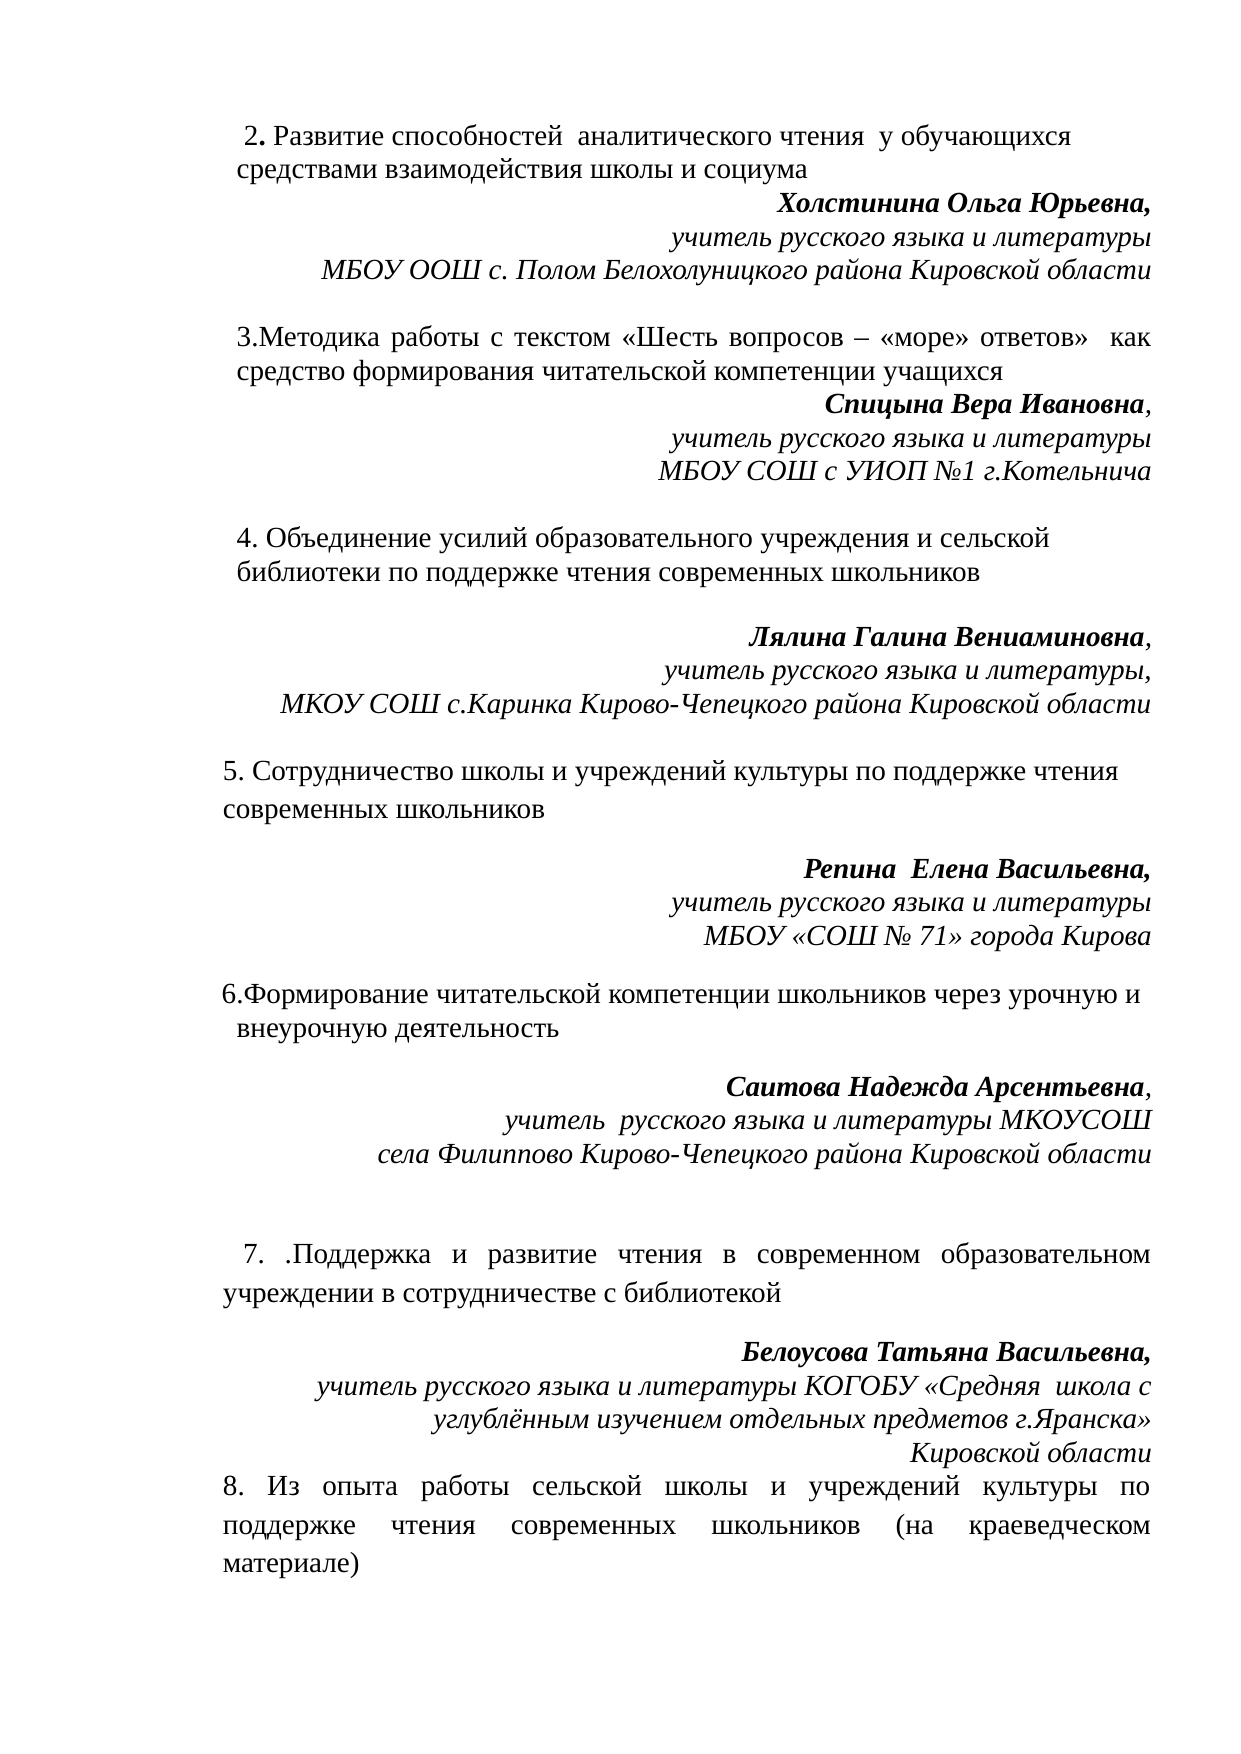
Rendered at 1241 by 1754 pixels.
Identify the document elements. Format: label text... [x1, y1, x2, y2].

list учитель русского языка и литературы КОГОБУ «Средняя школа с углублённым изучением отдельных предметов г.Яранска» [223, 1368, 1152, 1435]
text 6.Формирование читательской компетенции школьников через урочную и внеурочную деятельность [207, 977, 1152, 1044]
text МБОУ ООШ с. Полом Белохолуницкого района Кировской области [236, 252, 1152, 286]
list Кировской области [223, 1435, 1152, 1468]
list учитель русского языка и литературы [223, 884, 1152, 918]
text учитель русского языка и литературы [236, 219, 1152, 252]
list 7. .Поддержка и развитие чтения в современном образовательном учреждении в сотрудничестве с библиотекой [223, 1236, 1152, 1308]
text Саитова Надежда Арсентьевна, [148, 1069, 1152, 1102]
text учитель русского языка и литературы МКОУСОШ [148, 1102, 1152, 1136]
list учитель русского языка и литературы, [223, 652, 1152, 686]
text 2. Развитие способностей аналитического чтения у обучающихся средствами взаимодействия школы и социума [236, 118, 1152, 185]
text села Филиппово Кирово-Чепецкого района Кировской области [148, 1136, 1152, 1169]
list 8. Из опыта работы сельской школы и учреждений культуры по поддержке чтения современных школьников (на краеведческом материале) [223, 1468, 1152, 1579]
list Лялина Галина Вениаминовна, [223, 619, 1152, 652]
list Репина Елена Васильевна, [223, 851, 1152, 884]
list 5. Сотрудничество школы и учреждений культуры по поддержке чтения современных школьников [223, 753, 1152, 825]
text Холстинина Ольга Юрьевна, [236, 185, 1152, 219]
text МБОУ СОШ с УИОП №1 г.Котельнича [236, 453, 1152, 487]
text 4. Объединение усилий образовательного учреждения и сельской библиотеки по поддержке чтения современных школьников [236, 521, 1152, 588]
text МКОУ СОШ с.Каринка Кирово-Чепецкого района Кировской области [236, 686, 1152, 719]
text Спицына Вера Ивановна, [236, 386, 1152, 420]
text учитель русского языка и литературы [236, 420, 1152, 453]
text 3.Методика работы с текстом «Шесть вопросов – «море» ответов» как средство формирования читательской компетенции учащихся [236, 319, 1152, 386]
list Белоусова Татьяна Васильевна, [223, 1334, 1152, 1368]
list МБОУ «СОШ № 71» города Кирова [223, 918, 1152, 952]
